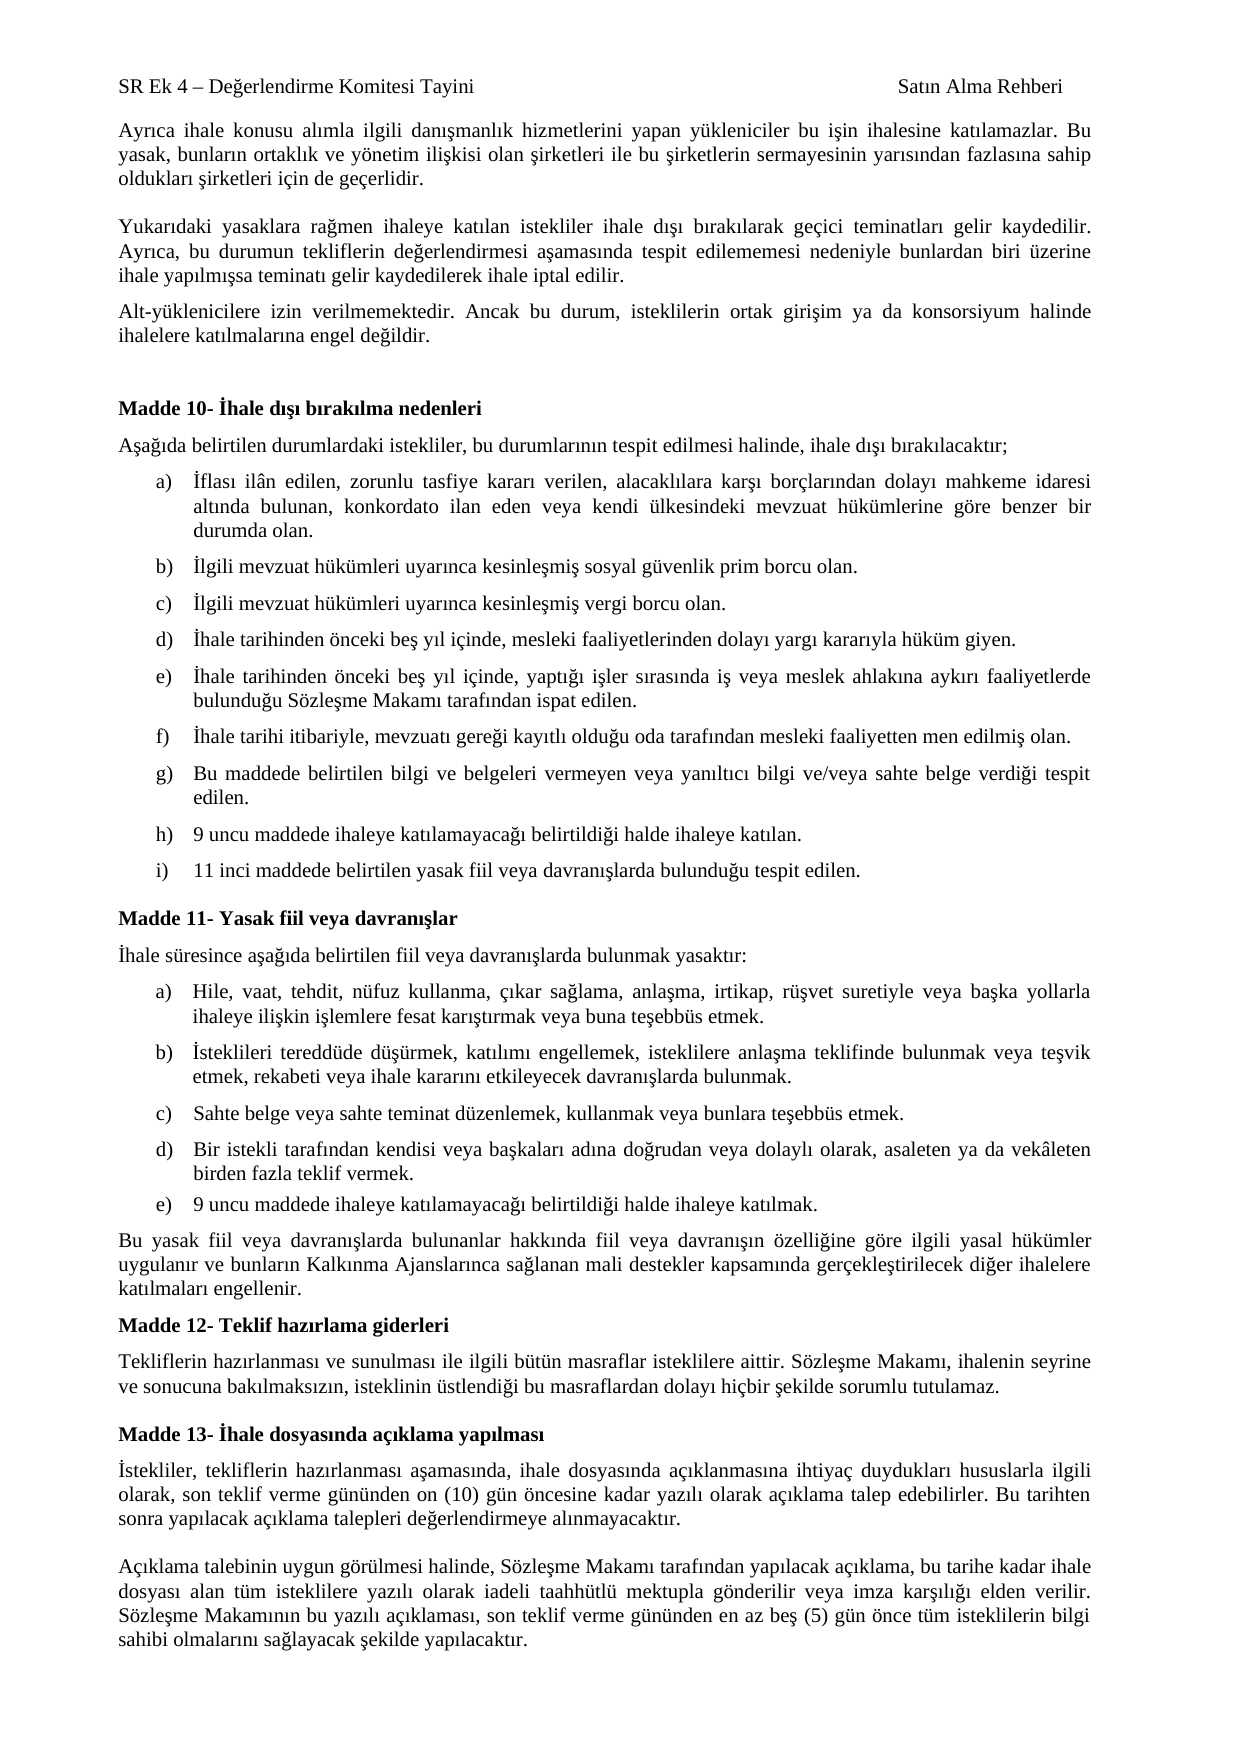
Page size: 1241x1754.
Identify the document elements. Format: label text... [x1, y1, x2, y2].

text Alt-yüklenicilere izin verilmemektedir. Ancak bu durum, isteklilerin ortak girişim ya da konsorsiyum halinde ihalelere katılmalarına engel değildir. [118, 299, 1092, 347]
text Bu yasak fiil veya davranışlarda bulunanlar hakkında fiil veya davranışın özelliğine göre ilgili yasal hükümler uygulanır ve bunların Kalkınma Ajanslarınca sağlanan mali destekler kapsamında gerçekleştirilecek diğer ihalelere katılmaları engellenir. [118, 1228, 1092, 1300]
list İflası ilân edilen, zorunlu tasfiye kararı verilen, alacaklılara karşı borçlarından dolayı mahkeme idaresi altında bulunan, konkordato ilan eden veya kendi ülkesindeki mevzuat hükümlerine göre benzer bir durumda olan. [156, 469, 1092, 542]
list Hile, vaat, tehdit, nüfuz kullanma, çıkar sağlama, anlaşma, irtikap, rüşvet suretiyle veya başka yollarla ihaleye ilişkin işlemlere fesat karıştırmak veya buna teşebbüs etmek. [155, 979, 1092, 1028]
list İlgili mevzuat hükümleri uyarınca kesinleşmiş vergi borcu olan. [156, 591, 1092, 615]
text Tekliflerin hazırlanması ve sunulması ile ilgili bütün masraflar isteklilere aittir. Sözleşme Makamı, ihalenin seyrine ve sonucuna bakılmaksızın, isteklinin üstlendiği bu masraflardan dolayı hiçbir şekilde sorumlu tutulamaz. [118, 1349, 1092, 1398]
list 9 uncu maddede ihaleye katılamayacağı belirtildiği halde ihaleye katılan. [156, 822, 1092, 846]
text Aşağıda belirtilen durumlardaki istekliler, bu durumlarının tespit edilmesi halinde, ihale dışı bırakılacaktır; [118, 433, 1092, 457]
list Sahte belge veya sahte teminat düzenlemek, kullanmak veya bunlara teşebbüs etmek. [156, 1101, 1092, 1125]
text Madde 13- İhale dosyasında açıklama yapılması [118, 1422, 1092, 1446]
list İhale tarihi itibariyle, mevzuatı gereği kayıtlı olduğu oda tarafından mesleki faaliyetten men edilmiş olan. [156, 724, 1092, 748]
list Bir istekli tarafından kendisi veya başkaları adına doğrudan veya dolaylı olarak, asaleten ya da vekâleten birden fazla teklif vermek. [156, 1137, 1092, 1185]
text Madde 11- Yasak fiil veya davranışlar [118, 906, 1092, 930]
list 9 uncu maddede ihaleye katılamayacağı belirtildiği halde ihaleye katılmak. [156, 1192, 1092, 1216]
list İhale tarihinden önceki beş yıl içinde, mesleki faaliyetlerinden dolayı yargı kararıyla hüküm giyen. [156, 627, 1092, 651]
text Madde 10- İhale dışı bırakılma nedenleri [118, 396, 1092, 420]
list İlgili mevzuat hükümleri uyarınca kesinleşmiş sosyal güvenlik prim borcu olan. [156, 554, 1092, 578]
list İsteklileri tereddüde düşürmek, katılımı engellemek, isteklilere anlaşma teklifinde bulunmak veya teşvik etmek, rekabeti veya ihale kararını etkileyecek davranışlarda bulunmak. [155, 1040, 1092, 1088]
list Bu maddede belirtilen bilgi ve belgeleri vermeyen veya yanıltıcı bilgi ve/veya sahte belge verdiği tespit edilen. [156, 761, 1092, 809]
text Açıklama talebinin uygun görülmesi halinde, Sözleşme Makamı tarafından yapılacak açıklama, bu tarihe kadar ihale dosyası alan tüm isteklilere yazılı olarak iadeli taahhütlü mektupla gönderilir veya imza karşılığı elden verilir. Sözleşme Makamının bu yazılı açıklaması, son teklif verme gününden en az beş (5) gün önce tüm isteklilerin bilgi sahibi olmalarını sağlayacak şekilde yapılacaktır. [118, 1554, 1093, 1651]
text İstekliler, tekliflerin hazırlanması aşamasında, ihale dosyasında açıklanmasına ihtiyaç duydukları hususlarla ilgili olarak, son teklif verme gününden on (10) gün öncesine kadar yazılı olarak açıklama talep edebilirler. Bu tarihten sonra yapılacak açıklama talepleri değerlendirmeye alınmayacaktır. [118, 1458, 1092, 1530]
text Ayrıca ihale konusu alımla ilgili danışmanlık hizmetlerini yapan yükleniciler bu işin ihalesine katılamazlar. Bu yasak, bunların ortaklık ve yönetim ilişkisi olan şirketleri ile bu şirketlerin sermayesinin yarısından fazlasına sahip oldukları şirketleri için de geçerlidir. [118, 118, 1092, 190]
list 11 inci maddede belirtilen yasak fiil veya davranışlarda bulunduğu tespit edilen. [156, 858, 1092, 882]
list İhale tarihinden önceki beş yıl içinde, yaptığı işler sırasında iş veya meslek ahlakına aykırı faaliyetlerde bulunduğu Sözleşme Makamı tarafından ispat edilen. [156, 664, 1092, 712]
text Madde 12- Teklif hazırlama giderleri [118, 1313, 1093, 1337]
text İhale süresince aşağıda belirtilen fiil veya davranışlarda bulunmak yasaktır: [118, 943, 1092, 967]
text Yukarıdaki yasaklara rağmen ihaleye katılan istekliler ihale dışı bırakılarak geçici teminatları gelir kaydedilir. Ayrıca, bu durumun tekliflerin değerlendirmesi aşamasında tespit edilememesi nedeniyle bunlardan biri üzerine ihale yapılmışsa teminatı gelir kaydedilerek ihale iptal edilir. [118, 214, 1092, 287]
